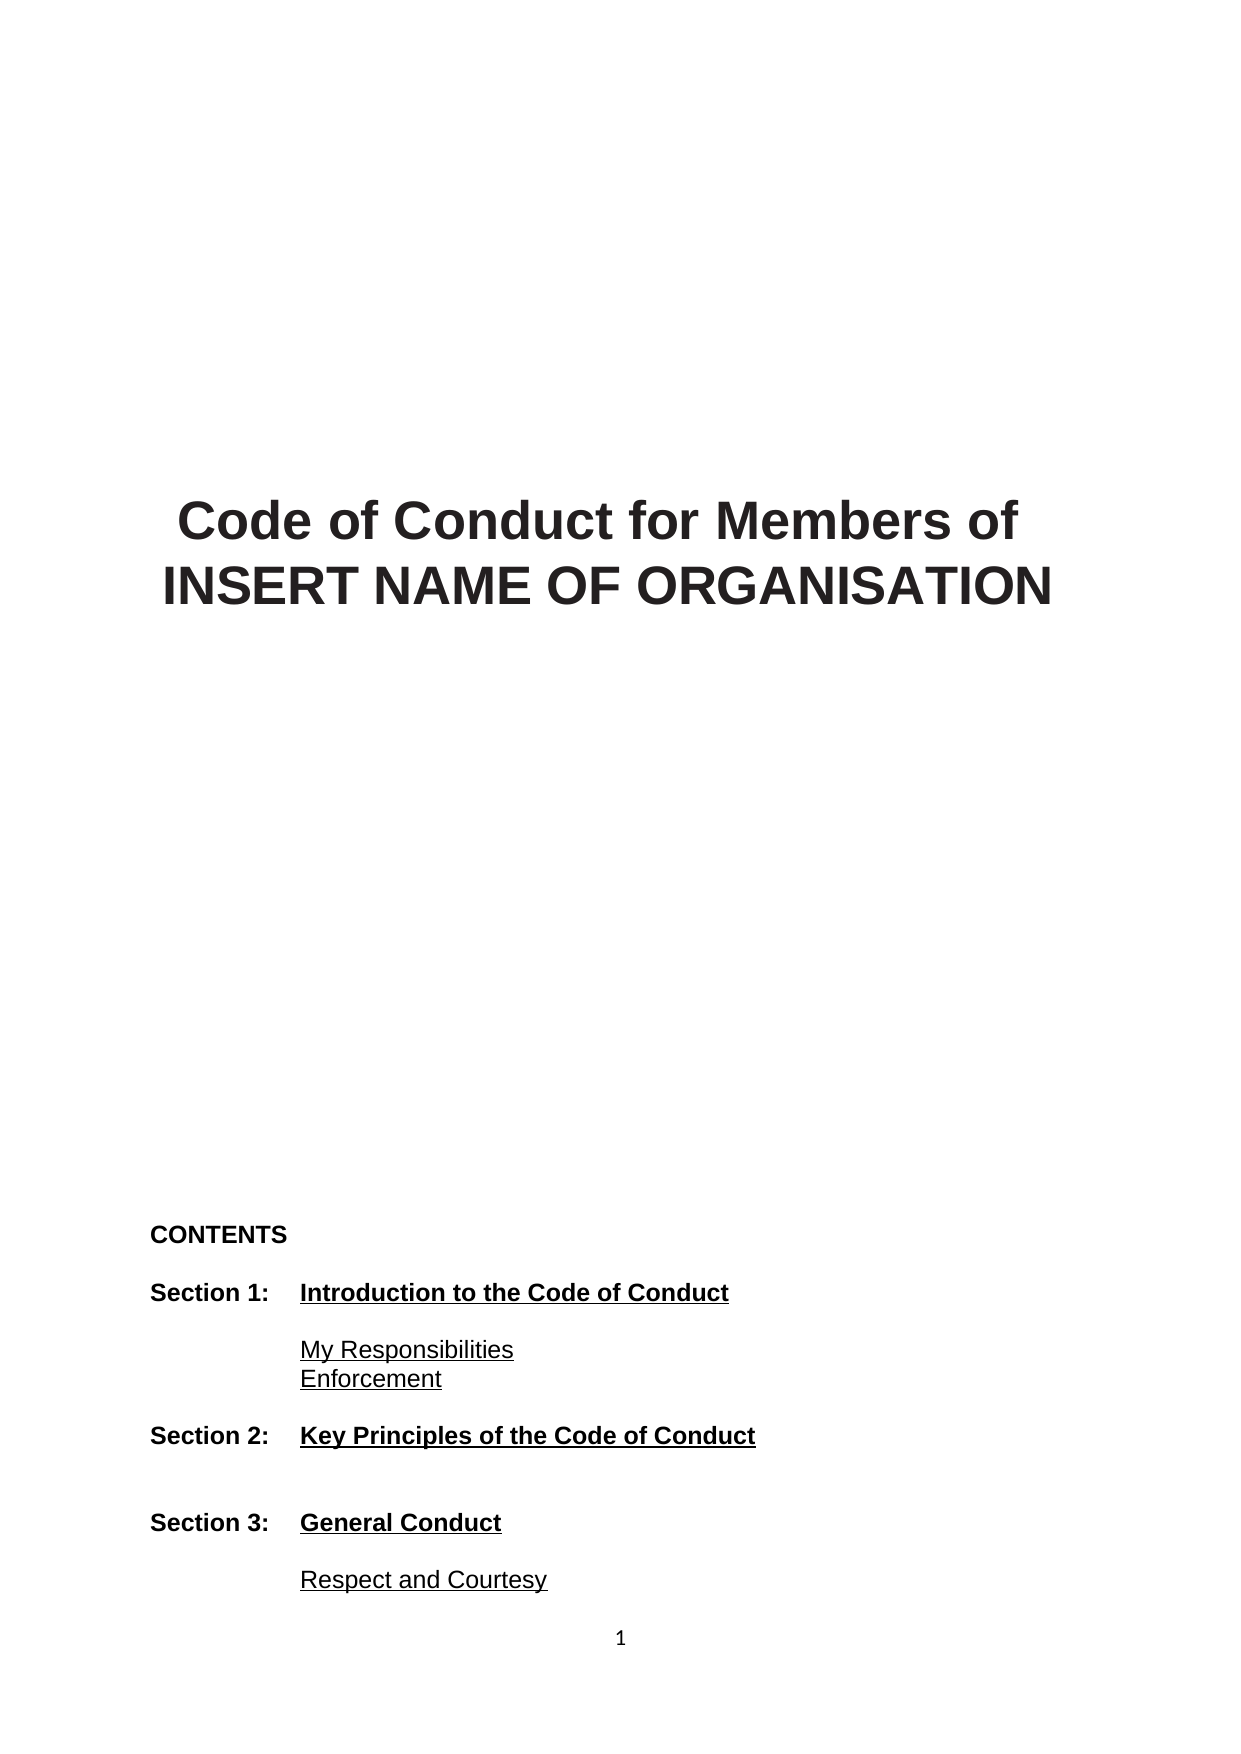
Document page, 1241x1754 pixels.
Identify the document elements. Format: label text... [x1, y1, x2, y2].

text Section 3: General Conduct [150, 1508, 1090, 1536]
text CONTENTS [150, 1220, 1110, 1249]
text Respect and Courtesy [268, 1565, 1090, 1594]
text Section 2: Key Principles of the Code of Conduct [150, 1421, 1090, 1450]
text INSERT NAME OF ORGANISATION [162, 554, 1081, 617]
text My Responsibilities [225, 1335, 1090, 1364]
text Section 1: Introduction to the Code of Conduct [150, 1278, 1090, 1306]
text Enforcement [225, 1364, 1090, 1393]
text Code of Conduct for Members of [162, 489, 1081, 552]
